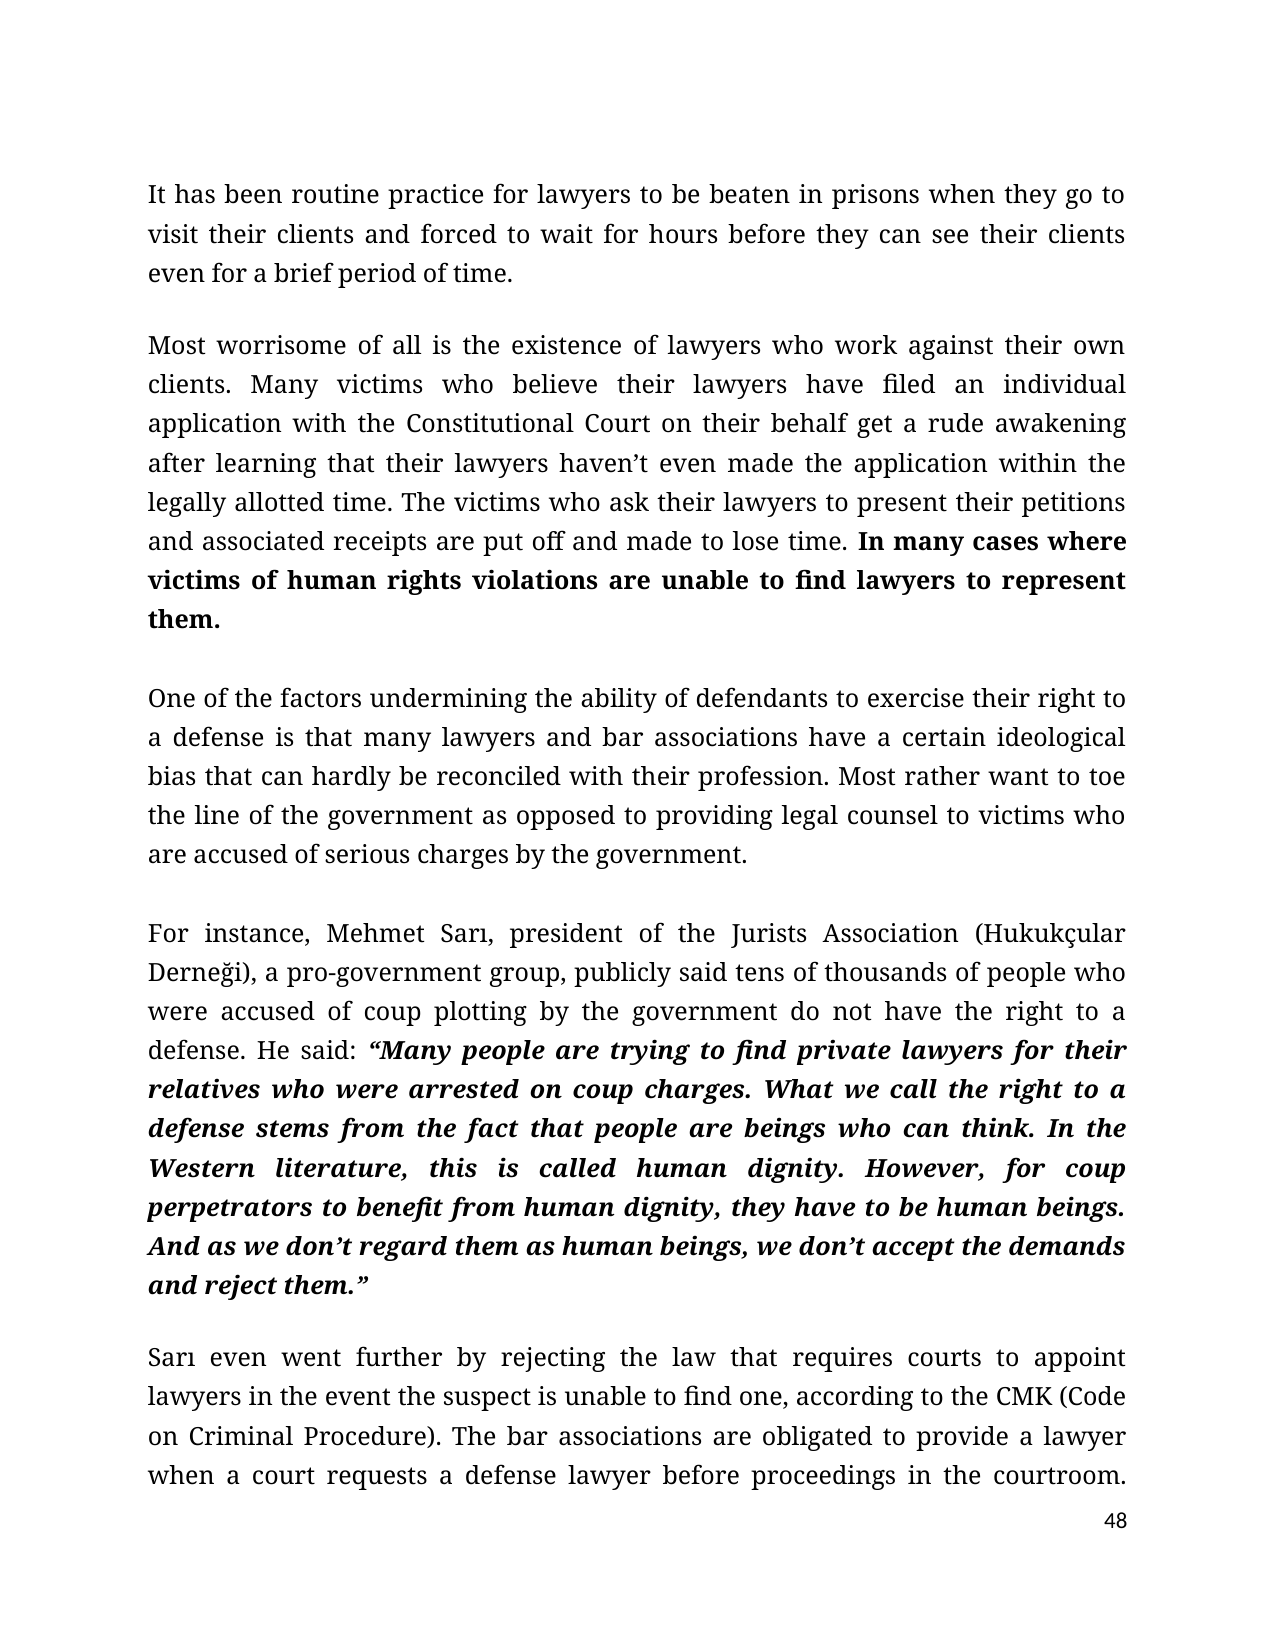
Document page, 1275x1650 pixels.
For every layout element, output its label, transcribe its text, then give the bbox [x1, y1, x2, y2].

text It has been routine practice for lawyers to be beaten in prisons when they go to visit their clients and forced to wait for hours before they can see their clients even for a brief period of time. [148, 177, 1127, 289]
text Most worrisome of all is the existence of lawyers who work against their own clients. Many victims who believe their lawyers have filed an individual application with the Constitutional Court on their behalf get a rude awakening after learning that their lawyers haven’t even made the application within the legally allotted time. The victims who ask their lawyers to present their petitions and associated receipts are put off and made to lose time. In many cases where victims of human rights violations are unable to find lawyers to represent them. [148, 328, 1127, 636]
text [148, 1340, 1127, 1491]
text One of the factors undermining the ability of defendants to exercise their right to a defense is that many lawyers and bar associations have a certain ideological bias that can hardly be reconciled with their profession. Most rather want to toe the line of the government as opposed to providing legal counsel to victims who are accused of serious charges by the government. [148, 680, 1127, 871]
text For instance, Mehmet Sarı, president of the Jurists Association (Hukukçular Derneği), a pro-government group, publicly said tens of thousands of people who were accused of coup plotting by the government do not have the right to a defense. He said: “Many people are trying to find private lawyers for their relatives who were arrested on coup charges. What we call the right to a defense stems from the fact that people are beings who can think. In the Western literature, this is called human dignity. However, for coup perpetrators to benefit from human dignity, they have to be human beings. And as we don’t regard them as human beings, we don’t accept the demands and reject them.” [148, 915, 1127, 1302]
